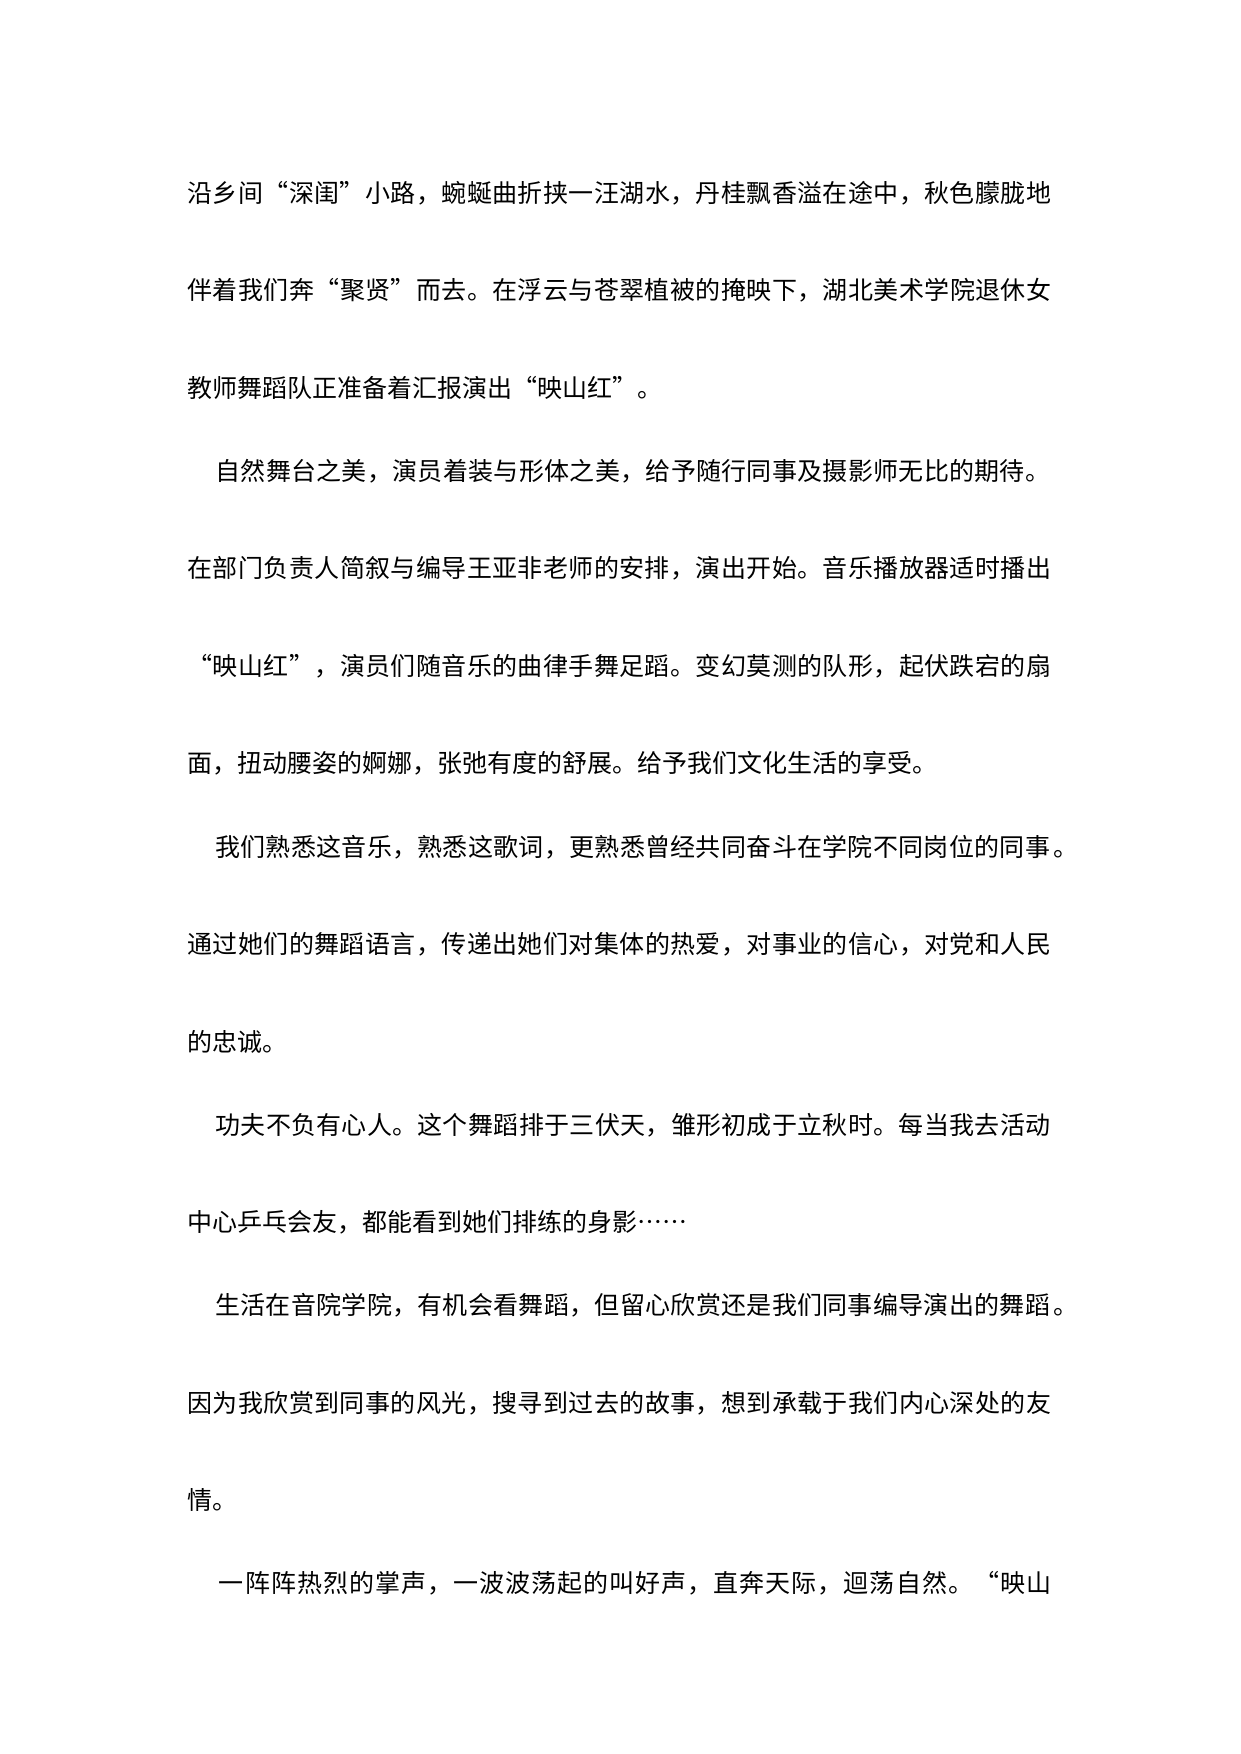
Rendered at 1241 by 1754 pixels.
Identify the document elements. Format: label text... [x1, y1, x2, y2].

text 自然舞台之美，演员着装与形体之美，给予随行同事及摄影师无比的期待。在部门负责人简叙与编导王亚非老师的安排，演出开始。音乐播放器适时播出“映山红”，演员们随音乐的曲律手舞足蹈。变幻莫测的队形，起伏跌宕的扇面，扭动腰姿的婀娜，张弛有度的舒展。给予我们文化生活的享受。 [187, 437, 1053, 794]
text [187, 1549, 1053, 1614]
text 功夫不负有心人。这个舞蹈排于三伏天，雏形初成于立秋时。每当我去活动中心乒乓会友，都能看到她们排练的身影…… [187, 1091, 1053, 1253]
text 生活在音院学院，有机会看舞蹈，但留心欣赏还是我们同事编导演出的舞蹈。因为我欣赏到同事的风光，搜寻到过去的故事，想到承载于我们内心深处的友情。 [187, 1271, 1053, 1531]
text 我们熟悉这音乐，熟悉这歌词，更熟悉曾经共同奋斗在学院不同岗位的同事。通过她们的舞蹈语言，传递出她们对集体的热爱，对事业的信心，对党和人民的忠诚。 [187, 813, 1053, 1073]
text 沿乡间“深闺”小路，蜿蜒曲折挟一汪湖水，丹桂飘香溢在途中，秋色朦胧地伴着我们奔“聚贤”而去。在浮云与苍翠植被的掩映下，湖北美术学院退休女教师舞蹈队正准备着汇报演出“映山红”。 [187, 159, 1053, 419]
